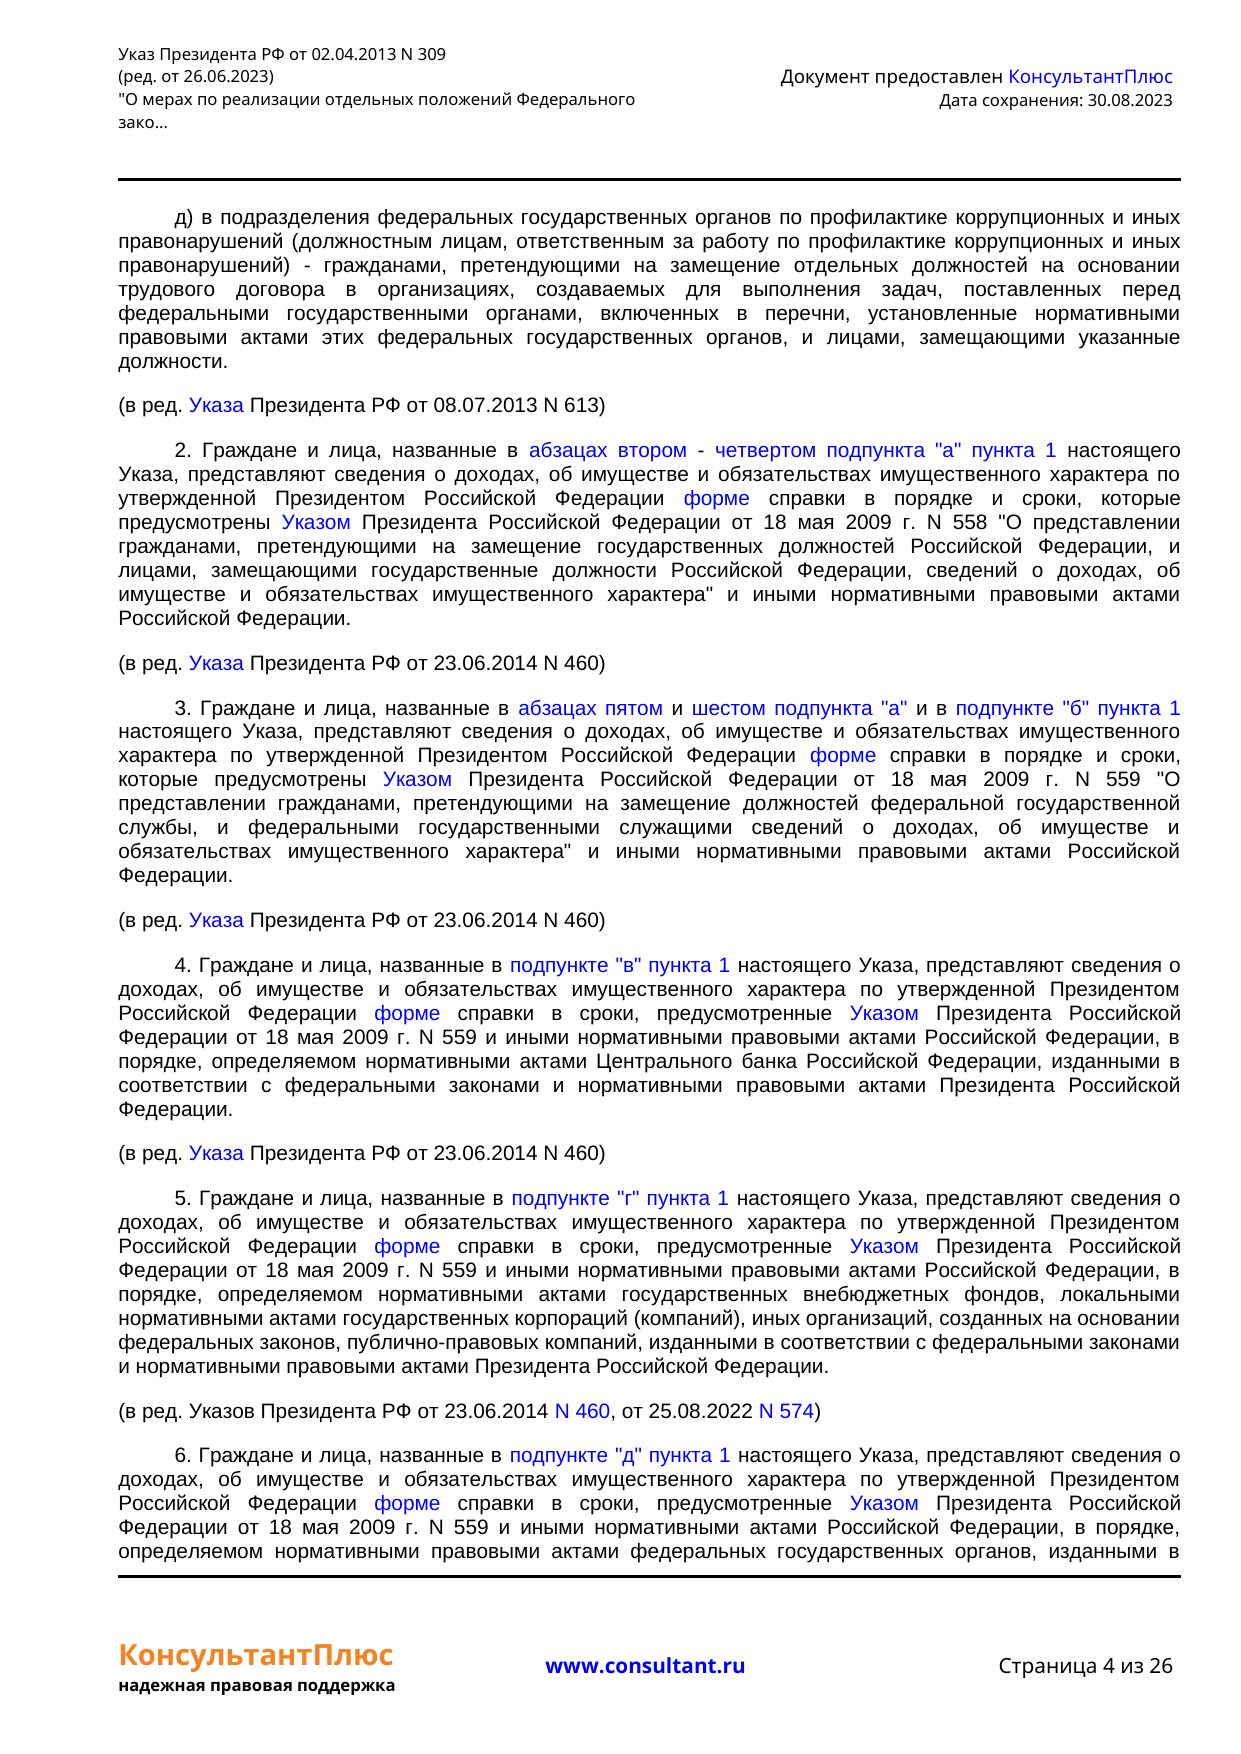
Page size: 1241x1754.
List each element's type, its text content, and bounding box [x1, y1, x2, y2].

text (в ред. Указов Президента РФ от 23.06.2014 N 460, от 25.08.2022 N 574) [118, 1398, 1181, 1422]
text 2. Граждане и лица, названные в абзацах втором - четвертом подпункта "а" пункта 1 настоящего Указа, представляют сведения о доходах, об имуществе и обязательствах имущественного характера по утвержденной Президентом Российской Федерации форме справки в порядке и сроки, которые предусмотрены Указом Президента Российской Федерации от 18 мая 2009 г. N 558 "О представлении гражданами, претендующими на замещение государственных должностей Российской Федерации, и лицами, замещающими государственные должности Российской Федерации, сведений о доходах, об имуществе и обязательствах имущественного характера" и иными нормативными правовыми актами Российской Федерации. [118, 438, 1181, 630]
text (в ред. Указа Президента РФ от 23.06.2014 N 460) [118, 1141, 1181, 1165]
text 4. Граждане и лица, названные в подпункте "в" пункта 1 настоящего Указа, представляют сведения о доходах, об имуществе и обязательствах имущественного характера по утвержденной Президентом Российской Федерации форме справки в сроки, предусмотренные Указом Президента Российской Федерации от 18 мая 2009 г. N 559 и иными нормативными правовыми актами Российской Федерации, в порядке, определяемом нормативными актами Центрального банка Российской Федерации, изданными в соответствии с федеральными законами и нормативными правовыми актами Президента Российской Федерации. [118, 953, 1181, 1120]
text (в ред. Указа Президента РФ от 08.07.2013 N 613) [118, 393, 1181, 417]
text 3. Граждане и лица, названные в абзацах пятом и шестом подпункта "а" и в подпункте "б" пункта 1 настоящего Указа, представляют сведения о доходах, об имуществе и обязательствах имущественного характера по утвержденной Президентом Российской Федерации форме справки в порядке и сроки, которые предусмотрены Указом Президента Российской Федерации от 18 мая 2009 г. N 559 "О представлении гражданами, претендующими на замещение должностей федеральной государственной службы, и федеральными государственными служащими сведений о доходах, об имуществе и обязательствах имущественного характера" и иными нормативными правовыми актами Российской Федерации. [118, 695, 1181, 887]
text (в ред. Указа Президента РФ от 23.06.2014 N 460) [118, 908, 1181, 932]
text (в ред. Указа Президента РФ от 23.06.2014 N 460) [118, 651, 1181, 674]
text д) в подразделения федеральных государственных органов по профилактике коррупционных и иных правонарушений (должностным лицам, ответственным за работу по профилактике коррупционных и иных правонарушений) - гражданами, претендующими на замещение отдельных должностей на основании трудового договора в организациях, создаваемых для выполнения задач, поставленных перед федеральными государственными органами, включенных в перечни, установленные нормативными правовыми актами этих федеральных государственных органов, и лицами, замещающими указанные должности. [118, 205, 1181, 372]
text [118, 1443, 1181, 1563]
text 5. Граждане и лица, названные в подпункте "г" пункта 1 настоящего Указа, представляют сведения о доходах, об имуществе и обязательствах имущественного характера по утвержденной Президентом Российской Федерации форме справки в сроки, предусмотренные Указом Президента Российской Федерации от 18 мая 2009 г. N 559 и иными нормативными правовыми актами Российской Федерации, в порядке, определяемом нормативными актами государственных внебюджетных фондов, локальными нормативными актами государственных корпораций (компаний), иных организаций, созданных на основании федеральных законов, публично-правовых компаний, изданными в соответствии с федеральными законами и нормативными правовыми актами Президента Российской Федерации. [118, 1186, 1181, 1378]
